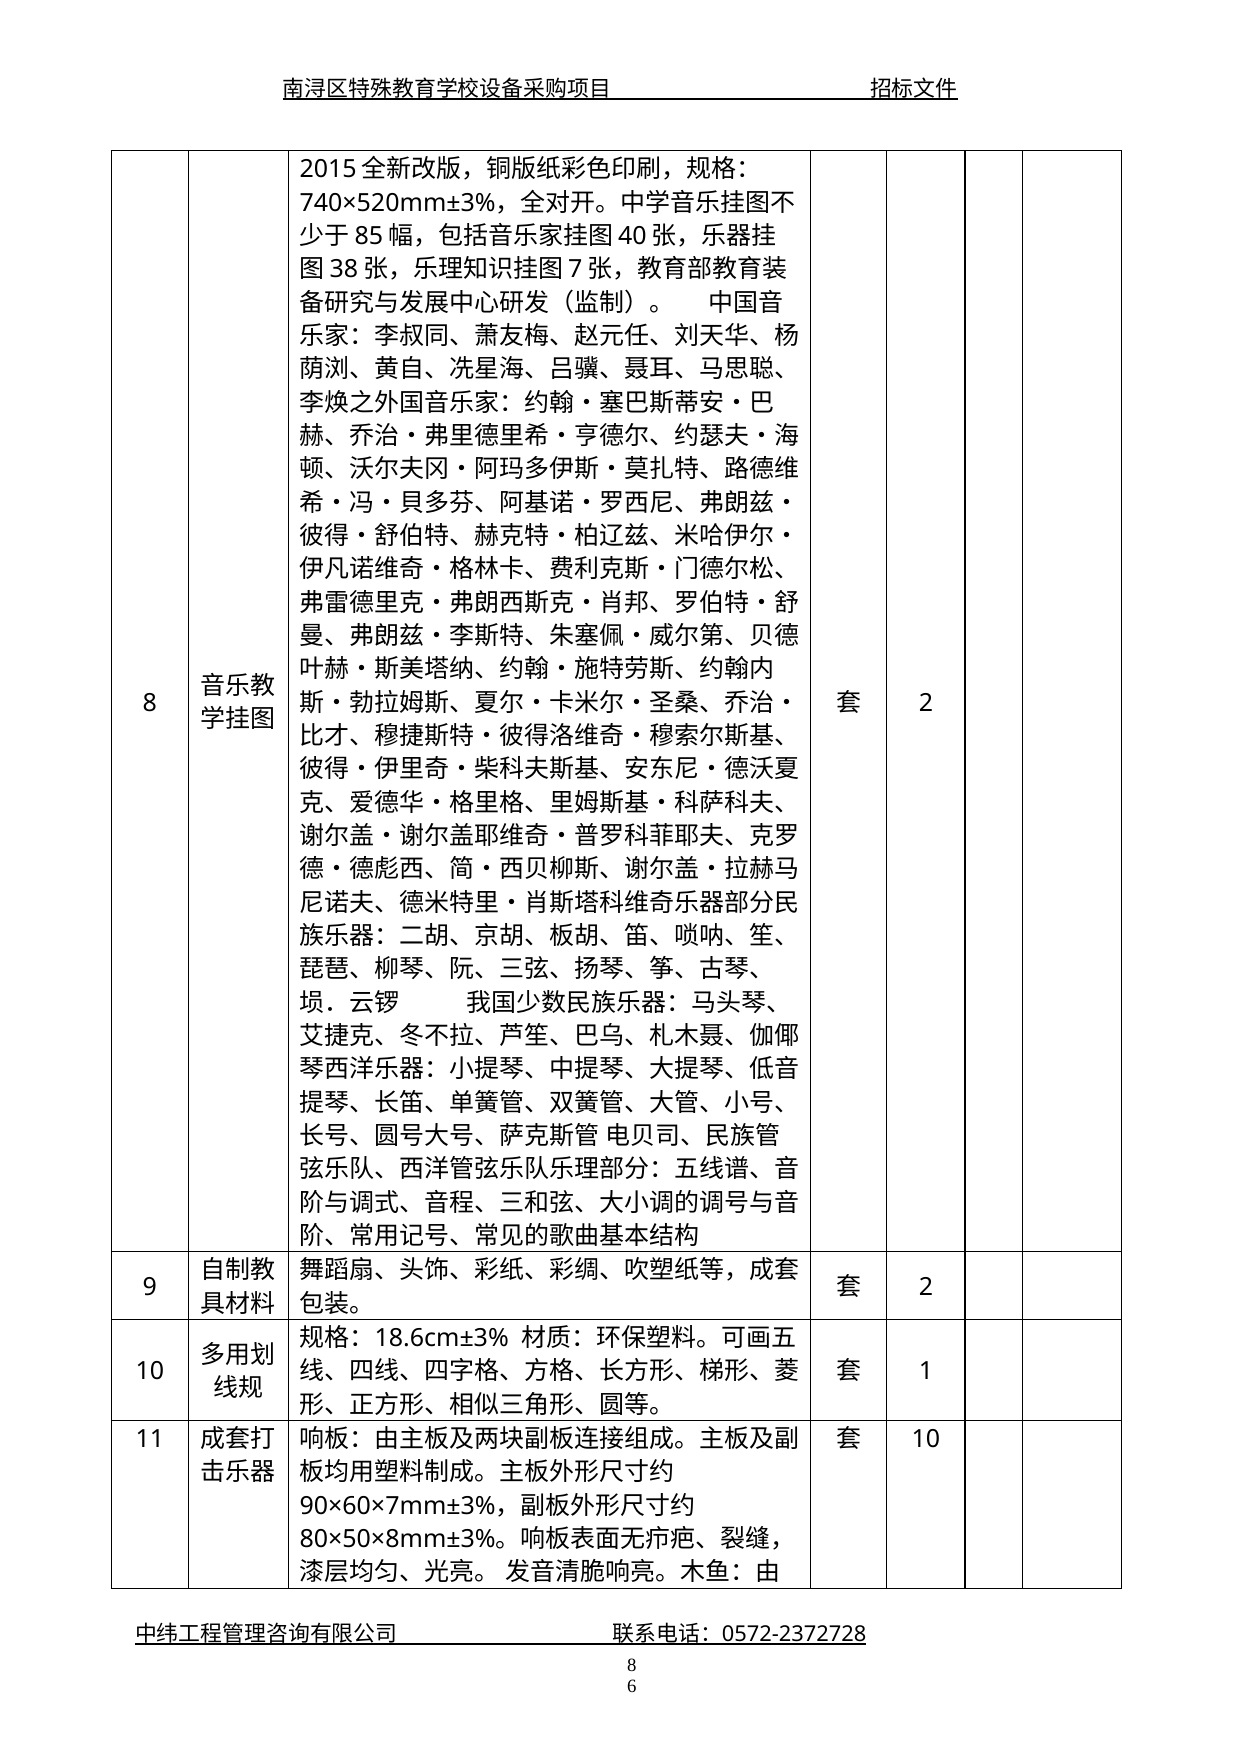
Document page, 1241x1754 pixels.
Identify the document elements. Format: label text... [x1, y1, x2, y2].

table_cell [966, 1252, 1022, 1319]
table_cell 套 [811, 1421, 886, 1587]
table_cell [1023, 1252, 1121, 1319]
table_cell [1023, 151, 1121, 1251]
table_cell 9 [112, 1252, 188, 1319]
table_cell 2 [887, 1252, 964, 1319]
table_cell 规格：18.6cm±3% 材质：环保塑料。可画五线、四线、四字格、方格、长方形、梯形、菱形、正方形、相似三角形、圆等。 [289, 1320, 810, 1420]
table_cell 舞蹈扇、头饰、彩纸、彩绸、吹塑纸等，成套包装。 [289, 1252, 810, 1319]
table_cell 多用划线规 [189, 1320, 288, 1420]
table_cell [966, 1320, 1022, 1420]
table_cell 1 [887, 1320, 964, 1420]
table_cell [289, 1421, 810, 1587]
table_cell 套 [811, 1252, 886, 1319]
table_cell 8 [112, 151, 188, 1251]
table_cell 10 [112, 1320, 188, 1420]
table_cell 11 [112, 1421, 188, 1587]
table_cell [966, 151, 1022, 1251]
table_cell 音乐教学挂图 [189, 151, 288, 1251]
table_cell 套 [811, 1320, 886, 1420]
table_cell 自制教具材料 [189, 1252, 288, 1319]
table_cell 2015全新改版，铜版纸彩色印刷，规格：740×520mm±3%，全对开。中学音乐挂图不少于85幅，包括音乐家挂图40张，乐器挂图38张，乐理知识挂图7张，教育部教育装备研究与发展中心研发（监制）。 中国音乐家：李叔同、萧友梅、赵元任、刘天华、杨荫浏、黄自、冼星海、吕骥、聂耳、马思聪、李焕之外国音乐家：约翰•塞巴斯蒂安•巴赫、乔治•弗里德里希•亨德尔、约瑟夫•海顿、沃尔夫冈•阿玛多伊斯•莫扎特、路德维希•冯•貝多芬、阿基诺•罗西尼、弗朗兹•彼得•舒伯特、赫克特•柏辽兹、米哈伊尔•伊凡诺维奇•格林卡、费利克斯•门德尔松、弗雷德里克•弗朗西斯克•肖邦、罗伯特•舒曼、弗朗兹•李斯特、朱塞佩•威尔第、贝德叶赫•斯美塔纳、约翰•施特劳斯、约翰内斯•勃拉姆斯、夏尔•卡米尔•圣桑、乔治•比才、穆捷斯特•彼得洛维奇•穆索尔斯基、彼得•伊里奇•柴科夫斯基、安东尼•德沃夏克、爱德华•格里格、里姆斯基•科萨科夫、谢尔盖•谢尔盖耶维奇•普罗科菲耶夫、克罗德•德彪西、简•西贝柳斯、谢尔盖•拉赫马尼诺夫、德米特里•肖斯塔科维奇乐器部分民族乐器：二胡、京胡、板胡、笛、唢呐、笙、琵琶、柳琴、阮、三弦、扬琴、筝、古琴、埙．云锣 我国少数民族乐器：马头琴、艾捷克、冬不拉、芦笙、巴乌、札木聂、伽倻琴西洋乐器：小提琴、中提琴、大提琴、低音提琴、长笛、单簧管、双簧管、大管、小号、长号、圆号大号、萨克斯管 电贝司、民族管弦乐队、西洋管弦乐队乐理部分：五线谱、音阶与调式、音程、三和弦、大小调的调号与音阶、常用记号、常见的歌曲基本结构 [289, 151, 810, 1251]
table_cell 套 [811, 151, 886, 1251]
table_cell [966, 1421, 1022, 1587]
table_cell 10 [887, 1421, 964, 1587]
table_cell 成套打击乐器 [189, 1421, 288, 1587]
table_cell 2 [887, 151, 964, 1251]
table_cell [1023, 1320, 1121, 1420]
table_cell [1023, 1421, 1121, 1587]
